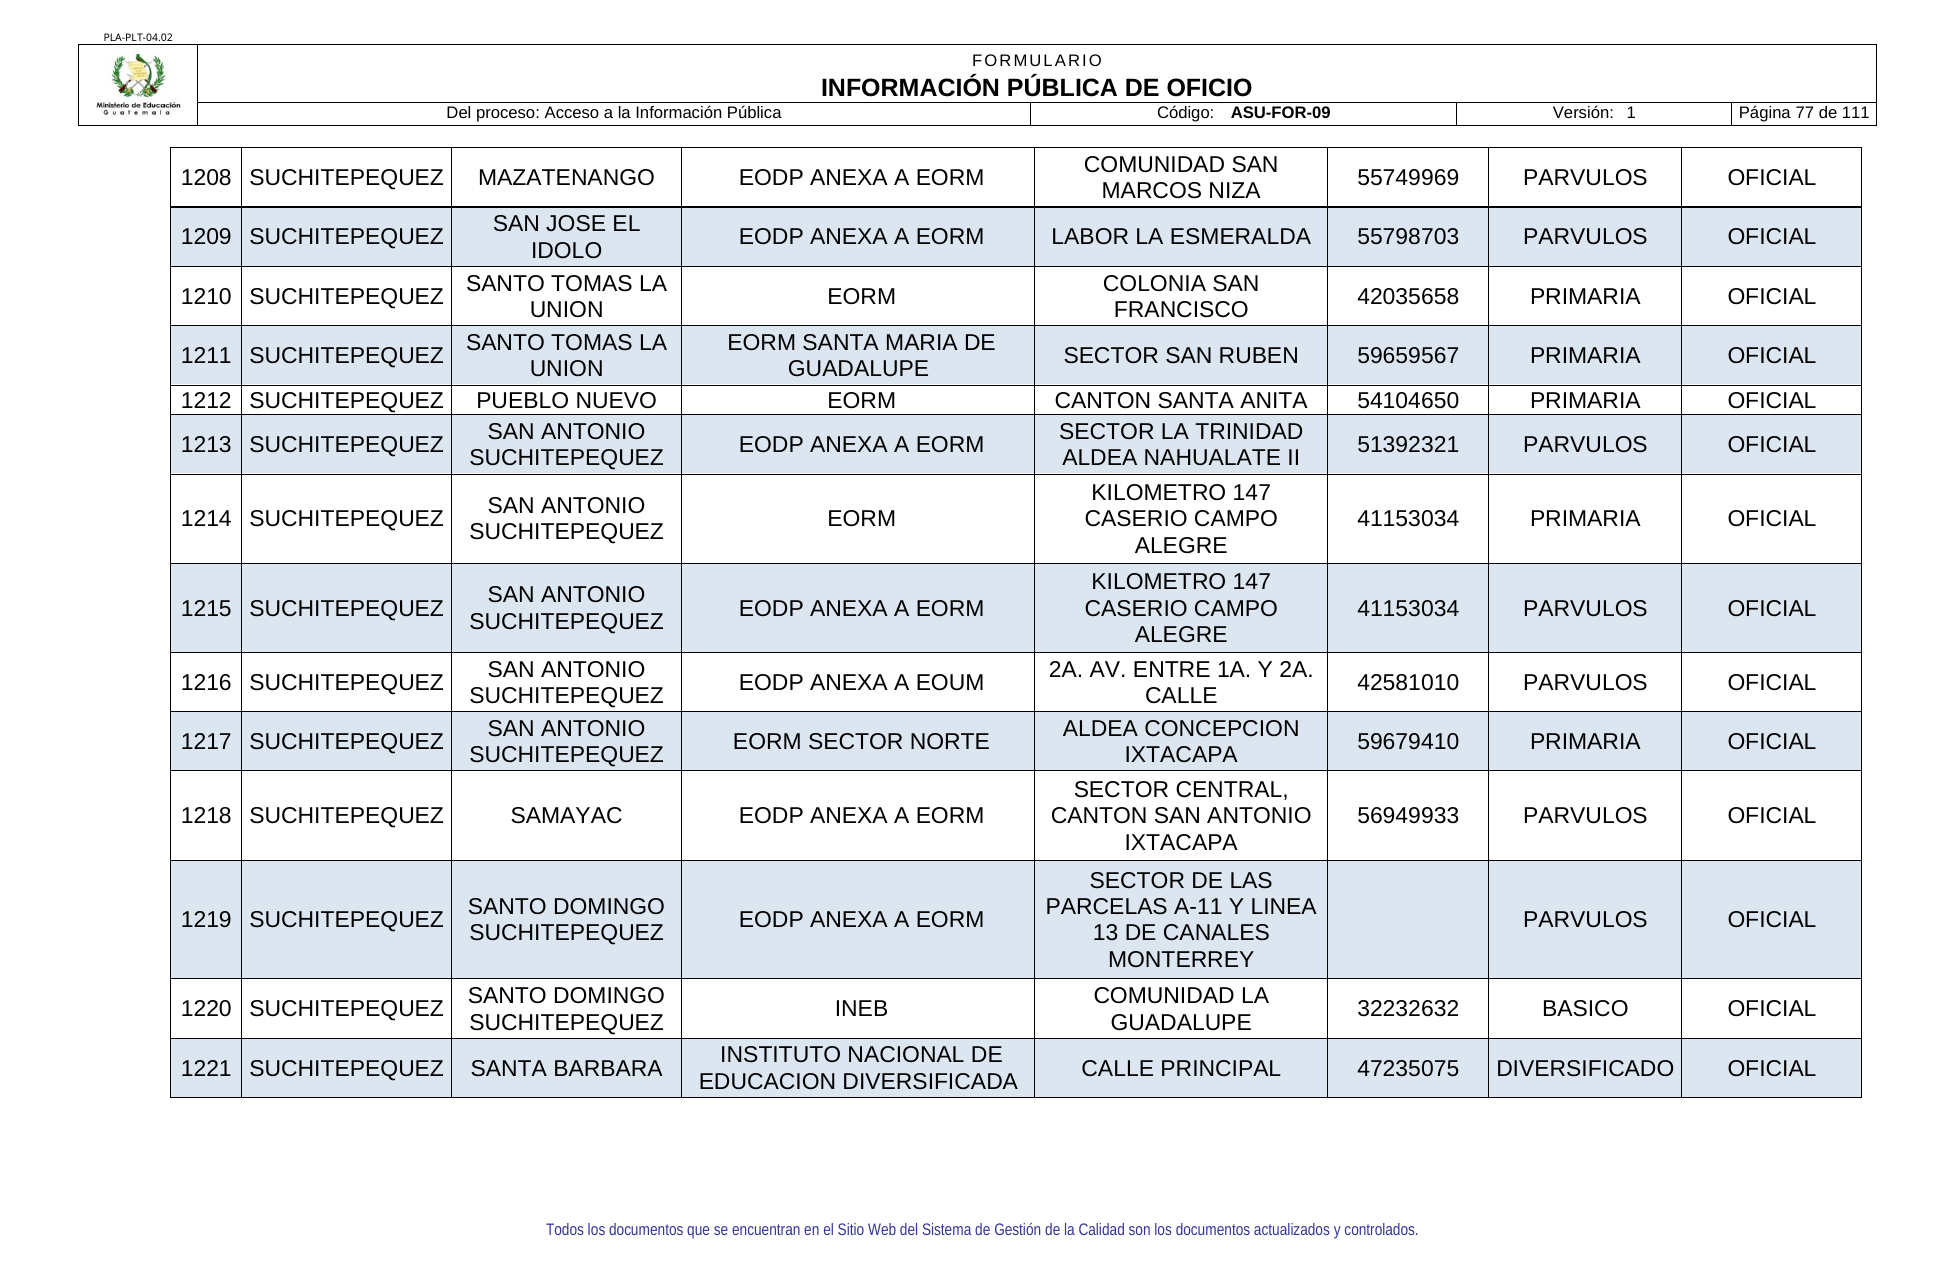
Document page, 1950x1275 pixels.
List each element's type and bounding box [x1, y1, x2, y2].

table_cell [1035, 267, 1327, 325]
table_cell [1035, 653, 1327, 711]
picture [95, 51, 181, 117]
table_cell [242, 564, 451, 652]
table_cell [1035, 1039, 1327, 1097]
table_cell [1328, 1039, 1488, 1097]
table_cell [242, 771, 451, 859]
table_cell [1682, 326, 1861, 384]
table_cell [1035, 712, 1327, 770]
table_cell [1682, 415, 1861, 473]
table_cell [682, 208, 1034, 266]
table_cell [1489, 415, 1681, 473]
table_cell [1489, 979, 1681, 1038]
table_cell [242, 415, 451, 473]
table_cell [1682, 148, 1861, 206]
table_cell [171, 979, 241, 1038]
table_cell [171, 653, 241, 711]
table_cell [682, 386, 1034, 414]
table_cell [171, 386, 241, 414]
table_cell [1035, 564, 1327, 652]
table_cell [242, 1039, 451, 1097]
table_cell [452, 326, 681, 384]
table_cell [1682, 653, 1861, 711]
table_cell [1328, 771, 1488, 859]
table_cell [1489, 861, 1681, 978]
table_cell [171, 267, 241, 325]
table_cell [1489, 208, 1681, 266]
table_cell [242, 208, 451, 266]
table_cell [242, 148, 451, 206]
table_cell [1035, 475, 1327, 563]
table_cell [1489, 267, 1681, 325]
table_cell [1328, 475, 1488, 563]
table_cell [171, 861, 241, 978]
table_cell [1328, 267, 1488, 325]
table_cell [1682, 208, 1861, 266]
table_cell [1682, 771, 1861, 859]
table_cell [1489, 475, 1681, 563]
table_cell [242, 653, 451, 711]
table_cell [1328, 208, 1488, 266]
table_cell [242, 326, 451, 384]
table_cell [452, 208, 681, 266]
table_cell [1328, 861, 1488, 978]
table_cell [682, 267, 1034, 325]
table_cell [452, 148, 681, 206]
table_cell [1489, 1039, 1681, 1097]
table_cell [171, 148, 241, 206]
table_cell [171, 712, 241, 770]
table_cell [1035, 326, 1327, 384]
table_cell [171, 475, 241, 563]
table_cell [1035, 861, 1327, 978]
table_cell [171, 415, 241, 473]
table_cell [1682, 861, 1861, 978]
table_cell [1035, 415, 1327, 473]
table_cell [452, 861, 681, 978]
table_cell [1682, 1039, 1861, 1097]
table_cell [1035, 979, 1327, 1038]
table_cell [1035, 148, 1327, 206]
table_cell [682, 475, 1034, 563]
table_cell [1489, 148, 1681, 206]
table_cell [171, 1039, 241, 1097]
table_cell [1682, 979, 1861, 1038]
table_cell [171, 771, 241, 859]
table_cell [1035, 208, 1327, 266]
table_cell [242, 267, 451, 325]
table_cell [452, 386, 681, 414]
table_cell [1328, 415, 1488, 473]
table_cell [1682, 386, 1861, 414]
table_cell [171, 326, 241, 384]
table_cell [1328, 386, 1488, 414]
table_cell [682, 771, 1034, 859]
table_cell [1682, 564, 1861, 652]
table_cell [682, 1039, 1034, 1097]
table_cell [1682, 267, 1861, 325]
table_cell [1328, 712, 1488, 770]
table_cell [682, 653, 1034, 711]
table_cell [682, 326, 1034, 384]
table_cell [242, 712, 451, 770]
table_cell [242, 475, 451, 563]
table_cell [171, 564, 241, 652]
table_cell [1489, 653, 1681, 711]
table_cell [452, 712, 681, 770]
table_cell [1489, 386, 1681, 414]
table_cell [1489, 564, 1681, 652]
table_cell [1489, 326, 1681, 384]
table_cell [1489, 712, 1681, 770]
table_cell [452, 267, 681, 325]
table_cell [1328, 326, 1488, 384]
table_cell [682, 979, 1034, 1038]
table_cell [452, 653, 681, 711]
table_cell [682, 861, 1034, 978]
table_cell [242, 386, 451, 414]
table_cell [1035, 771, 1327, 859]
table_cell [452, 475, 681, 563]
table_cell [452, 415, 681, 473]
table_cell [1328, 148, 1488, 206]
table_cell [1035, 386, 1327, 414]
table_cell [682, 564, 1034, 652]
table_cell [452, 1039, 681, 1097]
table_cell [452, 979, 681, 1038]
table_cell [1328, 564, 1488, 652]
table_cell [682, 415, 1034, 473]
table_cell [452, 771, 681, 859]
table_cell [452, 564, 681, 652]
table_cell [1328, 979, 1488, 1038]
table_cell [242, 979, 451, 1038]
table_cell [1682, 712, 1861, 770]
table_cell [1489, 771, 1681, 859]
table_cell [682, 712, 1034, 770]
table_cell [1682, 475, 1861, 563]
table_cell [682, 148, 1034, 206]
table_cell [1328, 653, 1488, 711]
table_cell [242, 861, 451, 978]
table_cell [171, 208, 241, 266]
